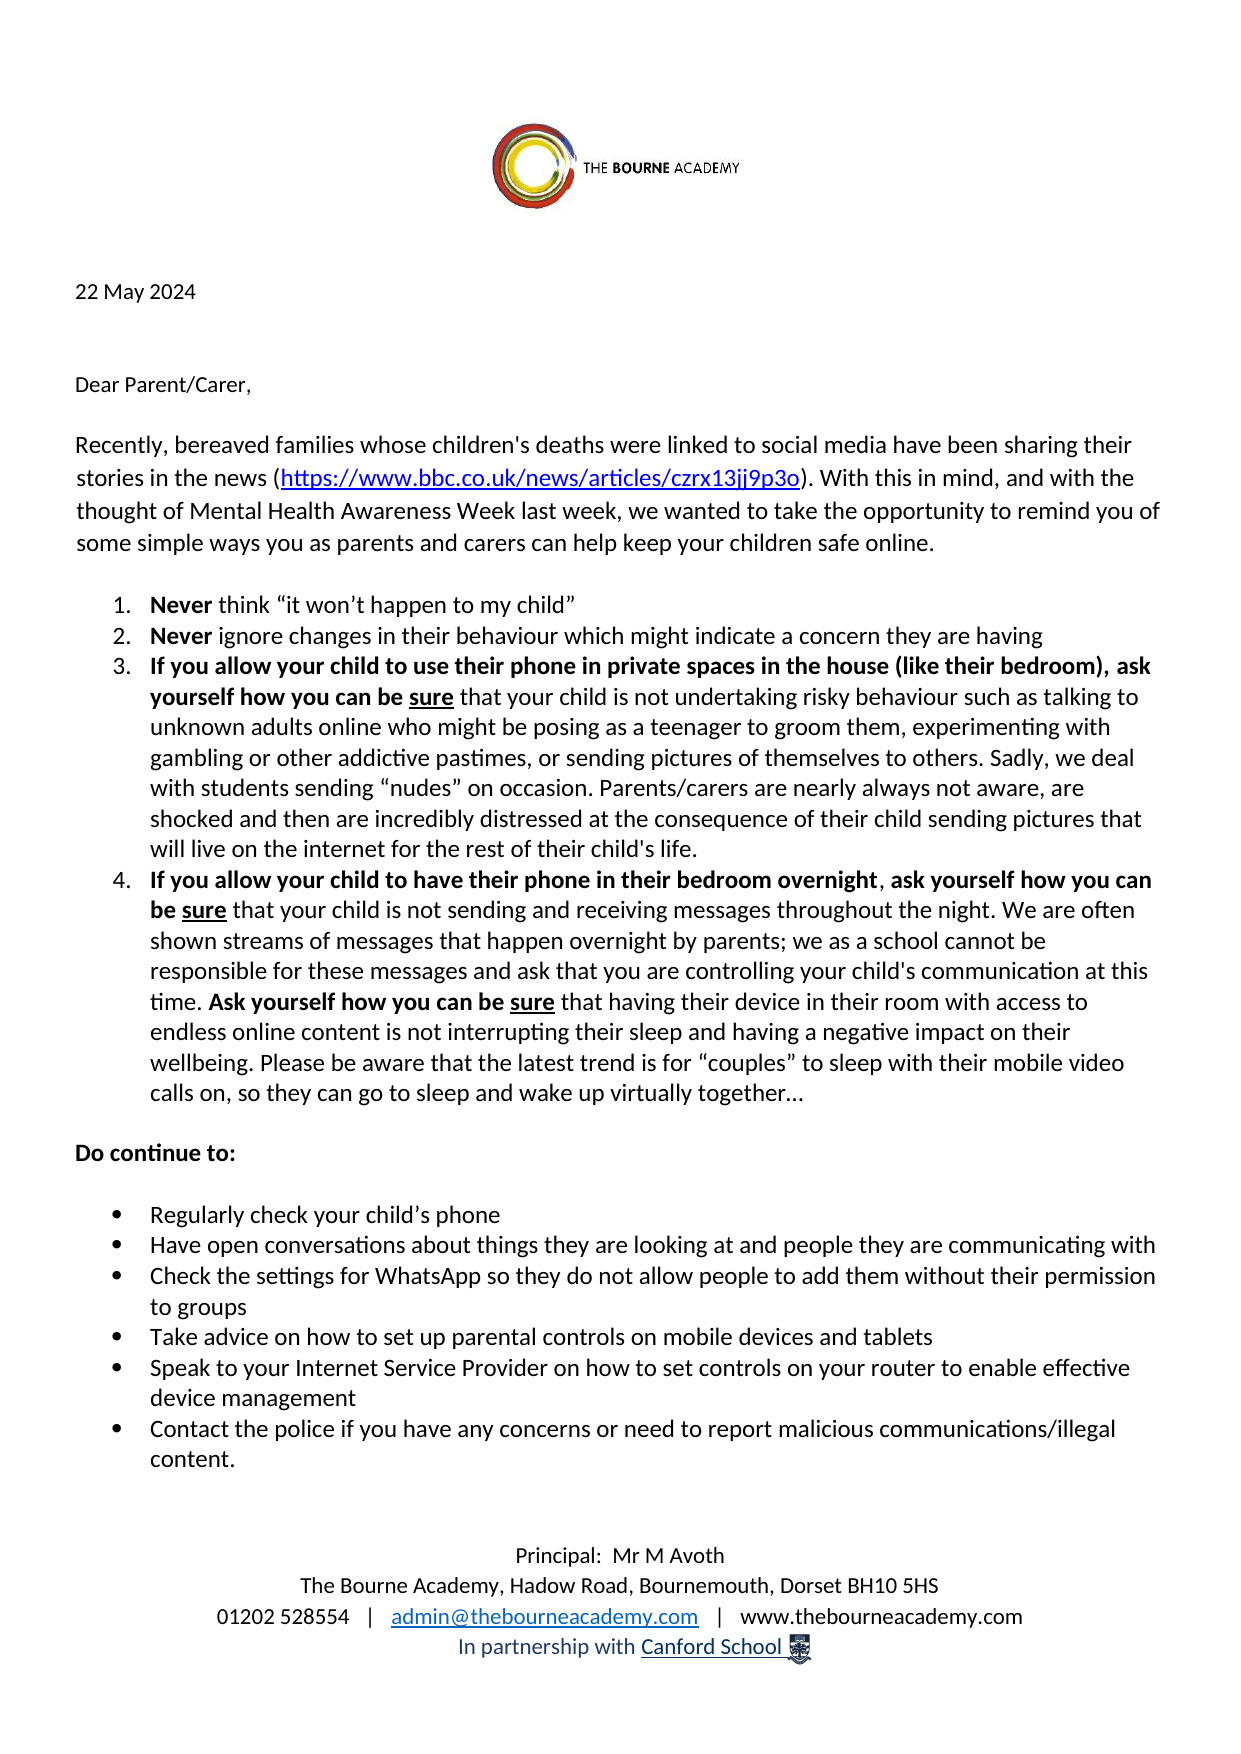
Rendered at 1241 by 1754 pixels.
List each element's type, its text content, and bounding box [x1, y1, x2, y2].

list Speak to your Internet Service Provider on how to set controls on your router to enable effective device management [112, 1352, 1165, 1413]
list Never ignore changes in their behaviour which might indicate a concern they are having [112, 620, 1165, 650]
list Contact the police if you have any concerns or need to report malicious communications/illegal content. [112, 1413, 1165, 1474]
text Do continue to: [75, 1137, 1165, 1168]
list Check the settings for WhatsApp so they do not allow people to add them without their permission to groups [112, 1260, 1165, 1321]
text Dear Parent/Carer, [75, 371, 1165, 399]
list Have open conversations about things they are looking at and people they are communicating with [112, 1229, 1165, 1260]
list Never think “it won’t happen to my child” [112, 589, 1165, 620]
text Recently, bereaved families whose children's deaths were linked to social media have been sharing their stories in the news (https://www.bbc.co.uk/news/articles/czrx13jj9p3o). With this in mind, and with the thought of Mental Health Awareness Week last week, we wanted to take the opportunity to remind you of some simple ways you as parents and carers can help keep your children safe online. [75, 430, 1165, 558]
list If you allow your child to have their phone in their bedroom overnight, ask yourself how you can be sure that your child is not sending and receiving messages throughout the night. We are often shown streams of messages that happen overnight by parents; we as a school cannot be responsible for these messages and ask that you are controlling your child's communication at this time. Ask yourself how you can be sure that having their device in their room with access to endless online content is not interrupting their sleep and having a negative impact on their wellbeing. Please be aware that the latest trend is for “couples” to sleep with their mobile video calls on, so they can go to sleep and wake up virtually together… [112, 864, 1165, 1108]
list Take advice on how to set up parental controls on mobile devices and tablets [112, 1321, 1165, 1352]
list If you allow your child to use their phone in private spaces in the house (like their bedroom), ask yourself how you can be sure that your child is not undertaking risky behaviour such as talking to unknown adults online who might be posing as a teenager to groom them, experimenting with gambling or other addictive pastimes, or sending pictures of themselves to others. Sadly, we deal with students sending “nudes” on occasion. Parents/carers are nearly always not aware, are shocked and then are incredibly distressed at the consequence of their child sending pictures that will live on the internet for the rest of their child's life. [112, 650, 1165, 864]
list Regularly check your child’s phone [112, 1199, 1165, 1229]
picture [786, 1632, 813, 1665]
picture [486, 103, 754, 238]
text 22 May 2024 [75, 277, 1165, 306]
